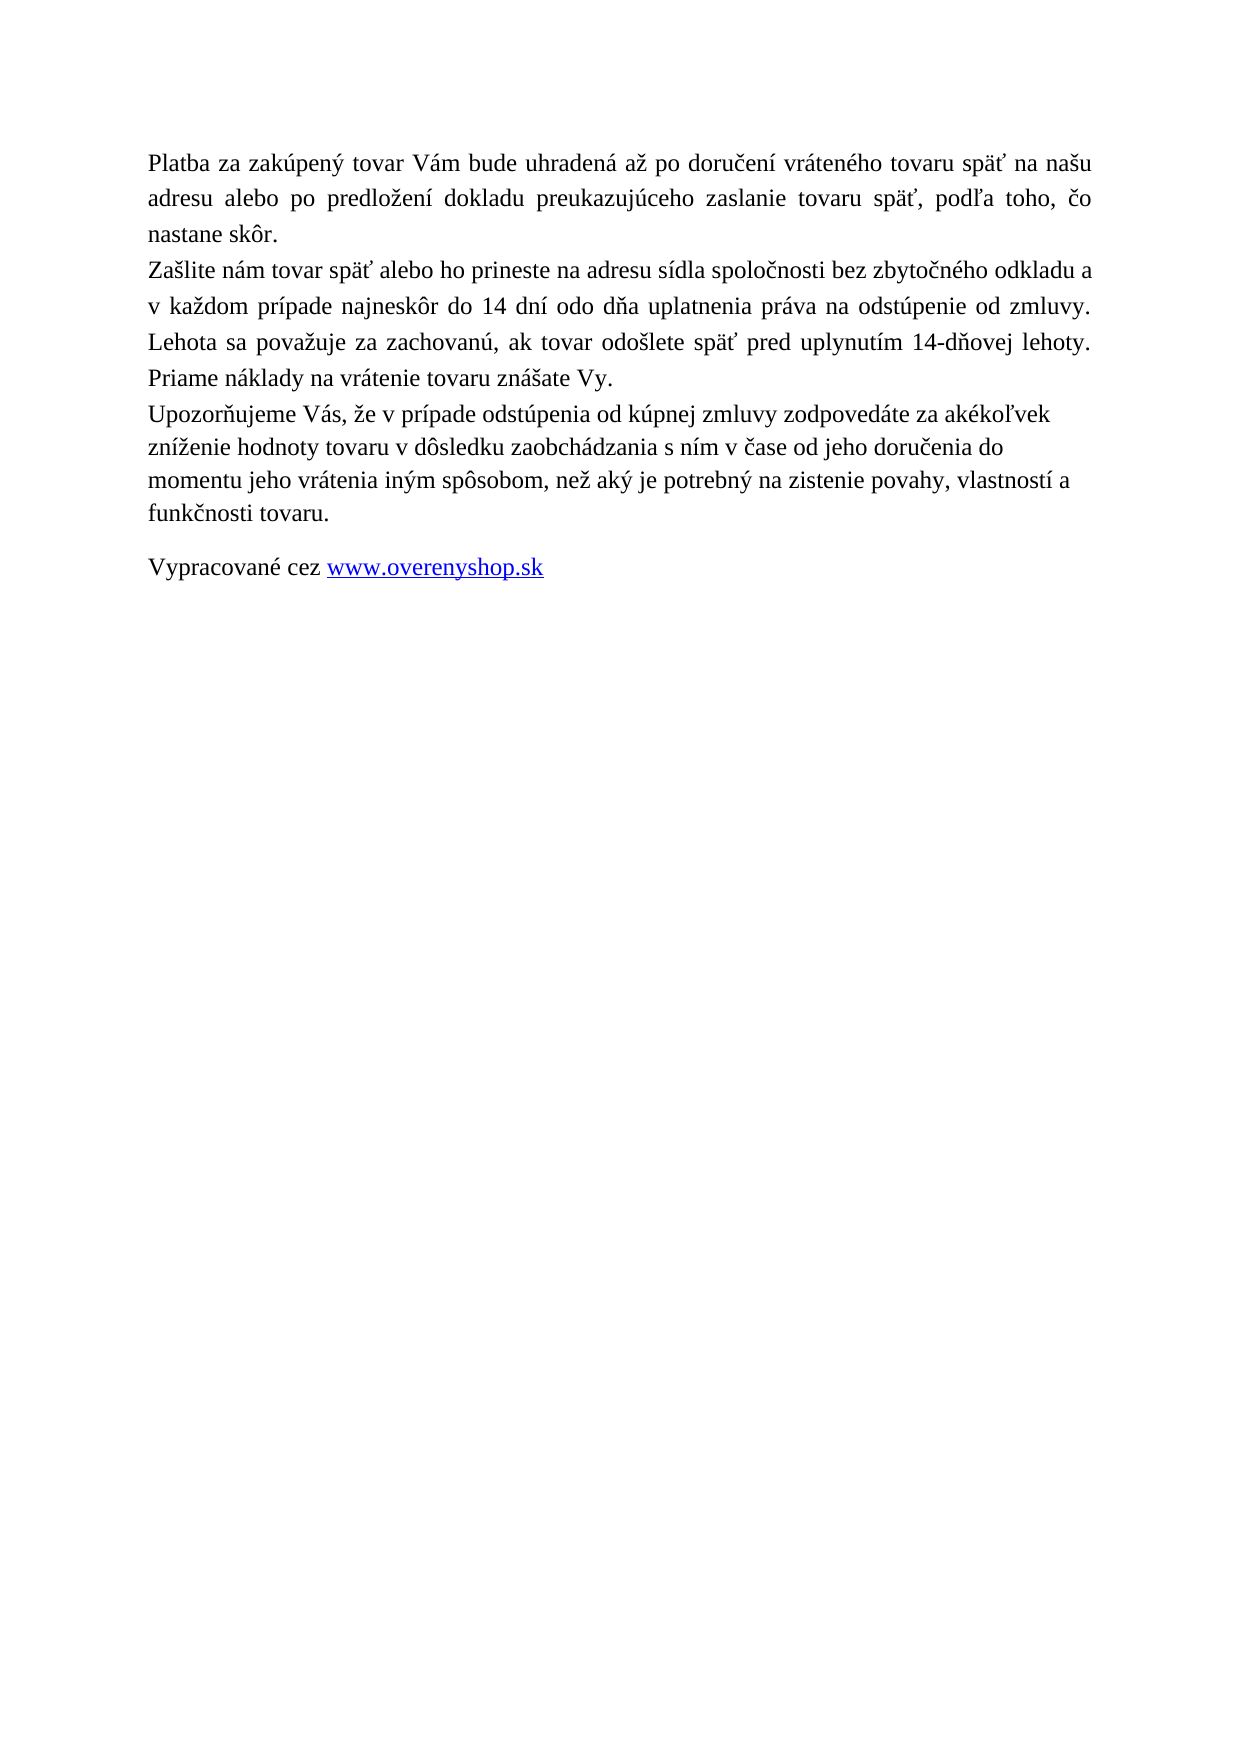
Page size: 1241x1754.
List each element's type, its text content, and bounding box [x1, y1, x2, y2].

text Zašlite nám tovar späť alebo ho prineste na adresu sídla spoločnosti bez zbytočného odkladu a v každom prípade najneskôr do 14 dní odo dňa uplatnenia práva na odstúpenie od zmluvy. Lehota sa považuje za zachovanú, ak tovar odošlete späť pred uplynutím 14-dňovej lehoty. Priame náklady na vrátenie tovaru znášate Vy. [148, 255, 1093, 392]
text Platba za zakúpený tovar Vám bude uhradená až po doručení vráteného tovaru späť na našu adresu alebo po predložení dokladu preukazujúceho zaslanie tovaru späť, podľa toho, čo nastane skôr. [148, 148, 1093, 248]
text Upozorňujeme Vás, že v prípade odstúpenia od kúpnej zmluvy zodpovedáte za akékoľvek zníženie hodnoty tovaru v dôsledku zaobchádzania s ním v čase od jeho doručenia do momentu jeho vrátenia iným spôsobom, než aký je potrebný na zistenie povahy, vlastností a funkčnosti tovaru. [148, 399, 1093, 527]
text Vypracované cez www.overenyshop.sk [148, 552, 1093, 581]
